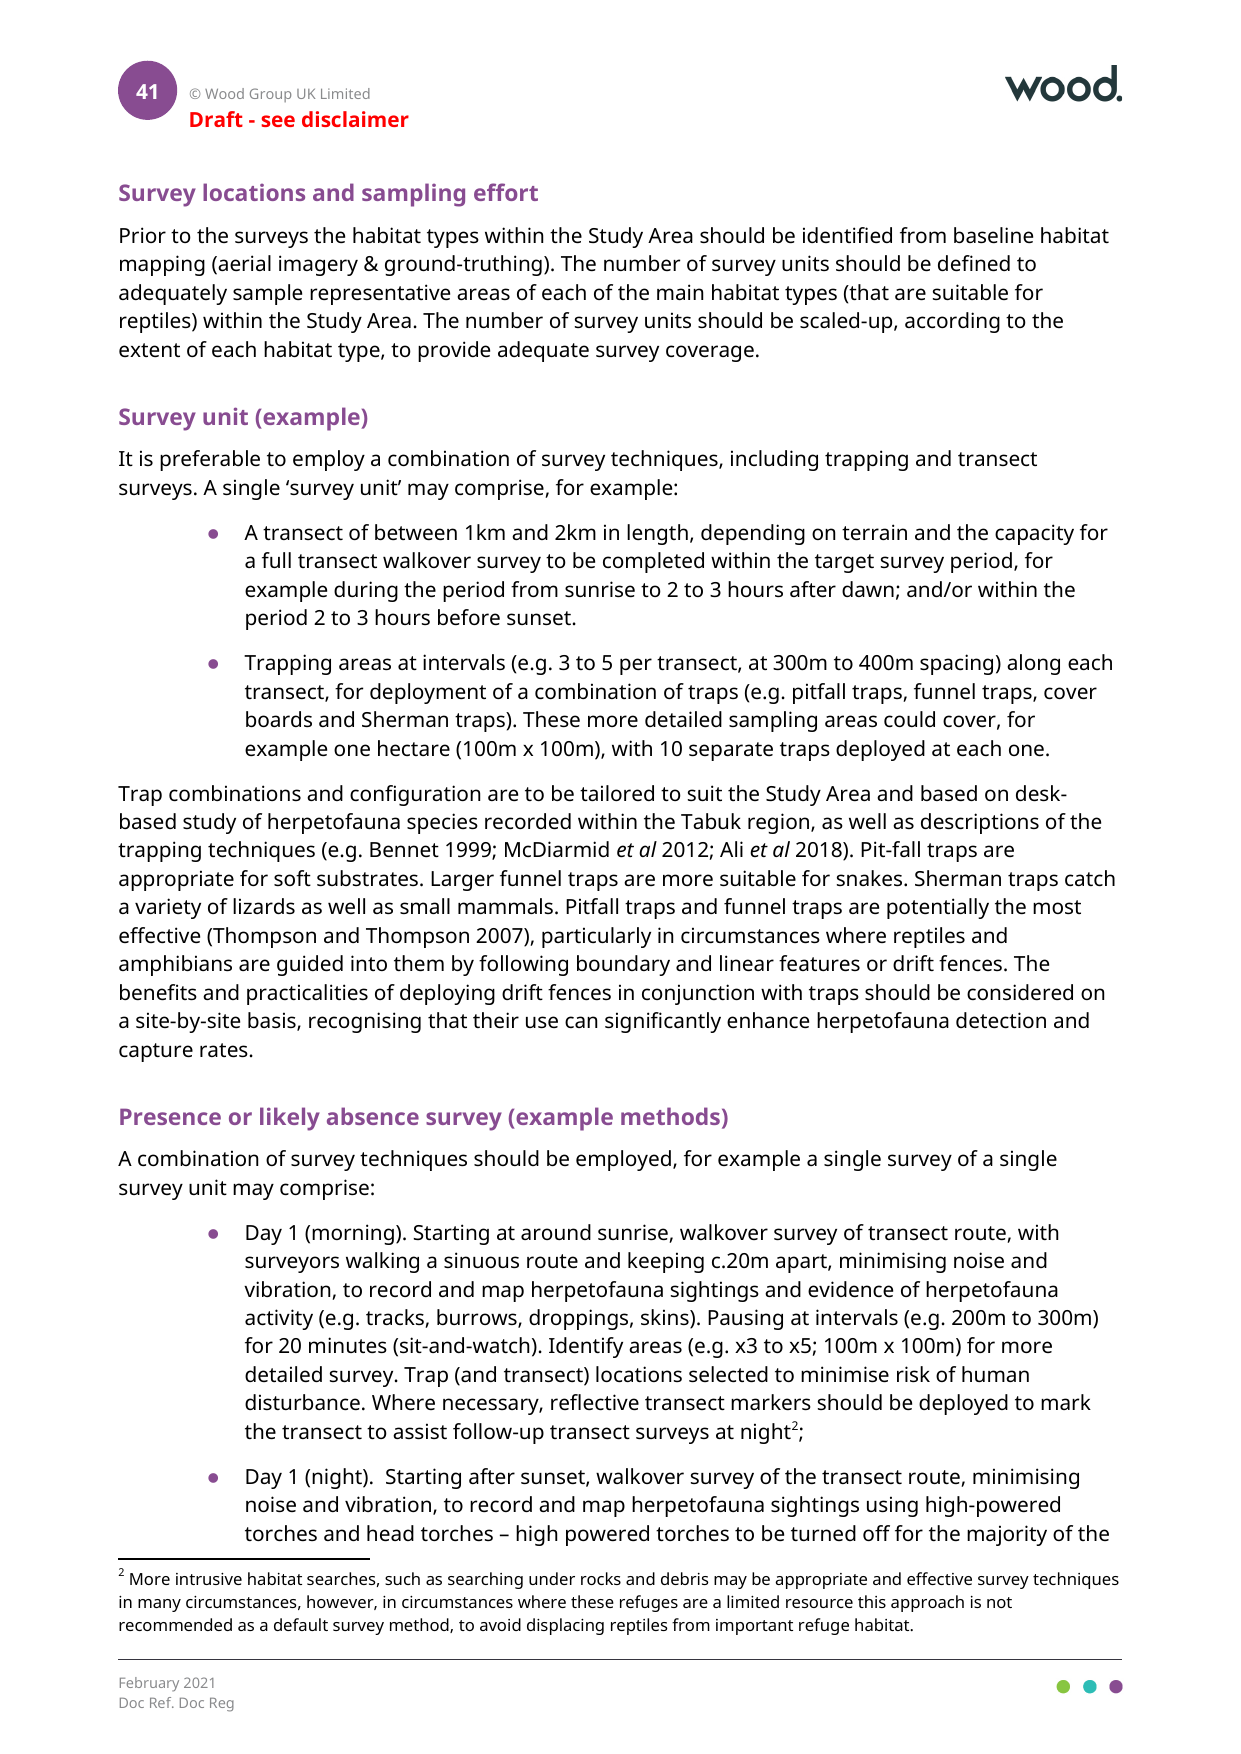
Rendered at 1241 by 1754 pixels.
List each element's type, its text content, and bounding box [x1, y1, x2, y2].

text Trap combinations and configuration are to be tailored to suit the Study Area and based on desk-based study of herpetofauna species recorded within the Tabuk region, as well as descriptions of the trapping techniques (e.g. Bennet 1999; McDiarmid et al 2012; Ali et al 2018). Pit-fall traps are appropriate for soft substrates. Larger funnel traps are more suitable for snakes. Sherman traps catch a variety of lizards as well as small mammals. Pitfall traps and funnel traps are potentially the most effective (Thompson and Thompson 2007), particularly in circumstances where reptiles and amphibians are guided into them by following boundary and linear features or drift fences. The benefits and practicalities of deploying drift fences in conjunction with traps should be considered on a site-by-site basis, recognising that their use can significantly enhance herpetofauna detection and capture rates. [118, 779, 1122, 1063]
text Prior to the surveys the habitat types within the Study Area should be identified from baseline habitat mapping (aerial imagery & ground-truthing). The number of survey units should be defined to adequately sample representative areas of each of the main habitat types (that are suitable for reptiles) within the Study Area. The number of survey units should be scaled-up, according to the extent of each habitat type, to provide adequate survey coverage. [118, 221, 1122, 363]
picture [1015, 1662, 1134, 1700]
subtitle Survey locations and sampling effort [118, 177, 1122, 208]
text Day 1 (morning). Starting at around sunrise, walkover survey of transect route, with surveyors walking a sinuous route and keeping c.20m apart, minimising noise and vibration, to record and map herpetofauna sightings and evidence of herpetofauna activity (e.g. tracks, burrows, droppings, skins). Pausing at intervals (e.g. 200m to 300m) for 20 minutes (sit-and-watch). Identify areas (e.g. x3 to x5; 100m x 100m) for more detailed survey. Trap (and transect) locations selected to minimise risk of human disturbance. Where necessary, reflective transect markers should be deployed to mark the transect to assist follow-up transect surveys at night; [207, 1218, 1122, 1445]
text A combination of survey techniques should be employed, for example a single survey of a single survey unit may comprise: [118, 1144, 1122, 1201]
text A transect of between 1km and 2km in length, depending on terrain and the capacity for a full transect walkover survey to be completed within the target survey period, for example during the period from sunrise to 2 to 3 hours after dawn; and/or within the period 2 to 3 hours before sunset. [207, 518, 1122, 632]
text It is preferable to employ a combination of survey techniques, including trapping and transect surveys. A single ‘survey unit’ may comprise, for example: [118, 444, 1122, 501]
subtitle Presence or likely absence survey (example methods) [118, 1101, 1122, 1132]
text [207, 1462, 1122, 1547]
text Trapping areas at intervals (e.g. 3 to 5 per transect, at 300m to 400m spacing) along each transect, for deployment of a combination of traps (e.g. pitfall traps, funnel traps, cover boards and Sherman traps). These more detailed sampling areas could cover, for example one hectare (100m x 100m), with 10 separate traps deployed at each one. [207, 648, 1122, 762]
subtitle Survey unit (example) [118, 401, 1122, 432]
picture [1004, 65, 1123, 103]
